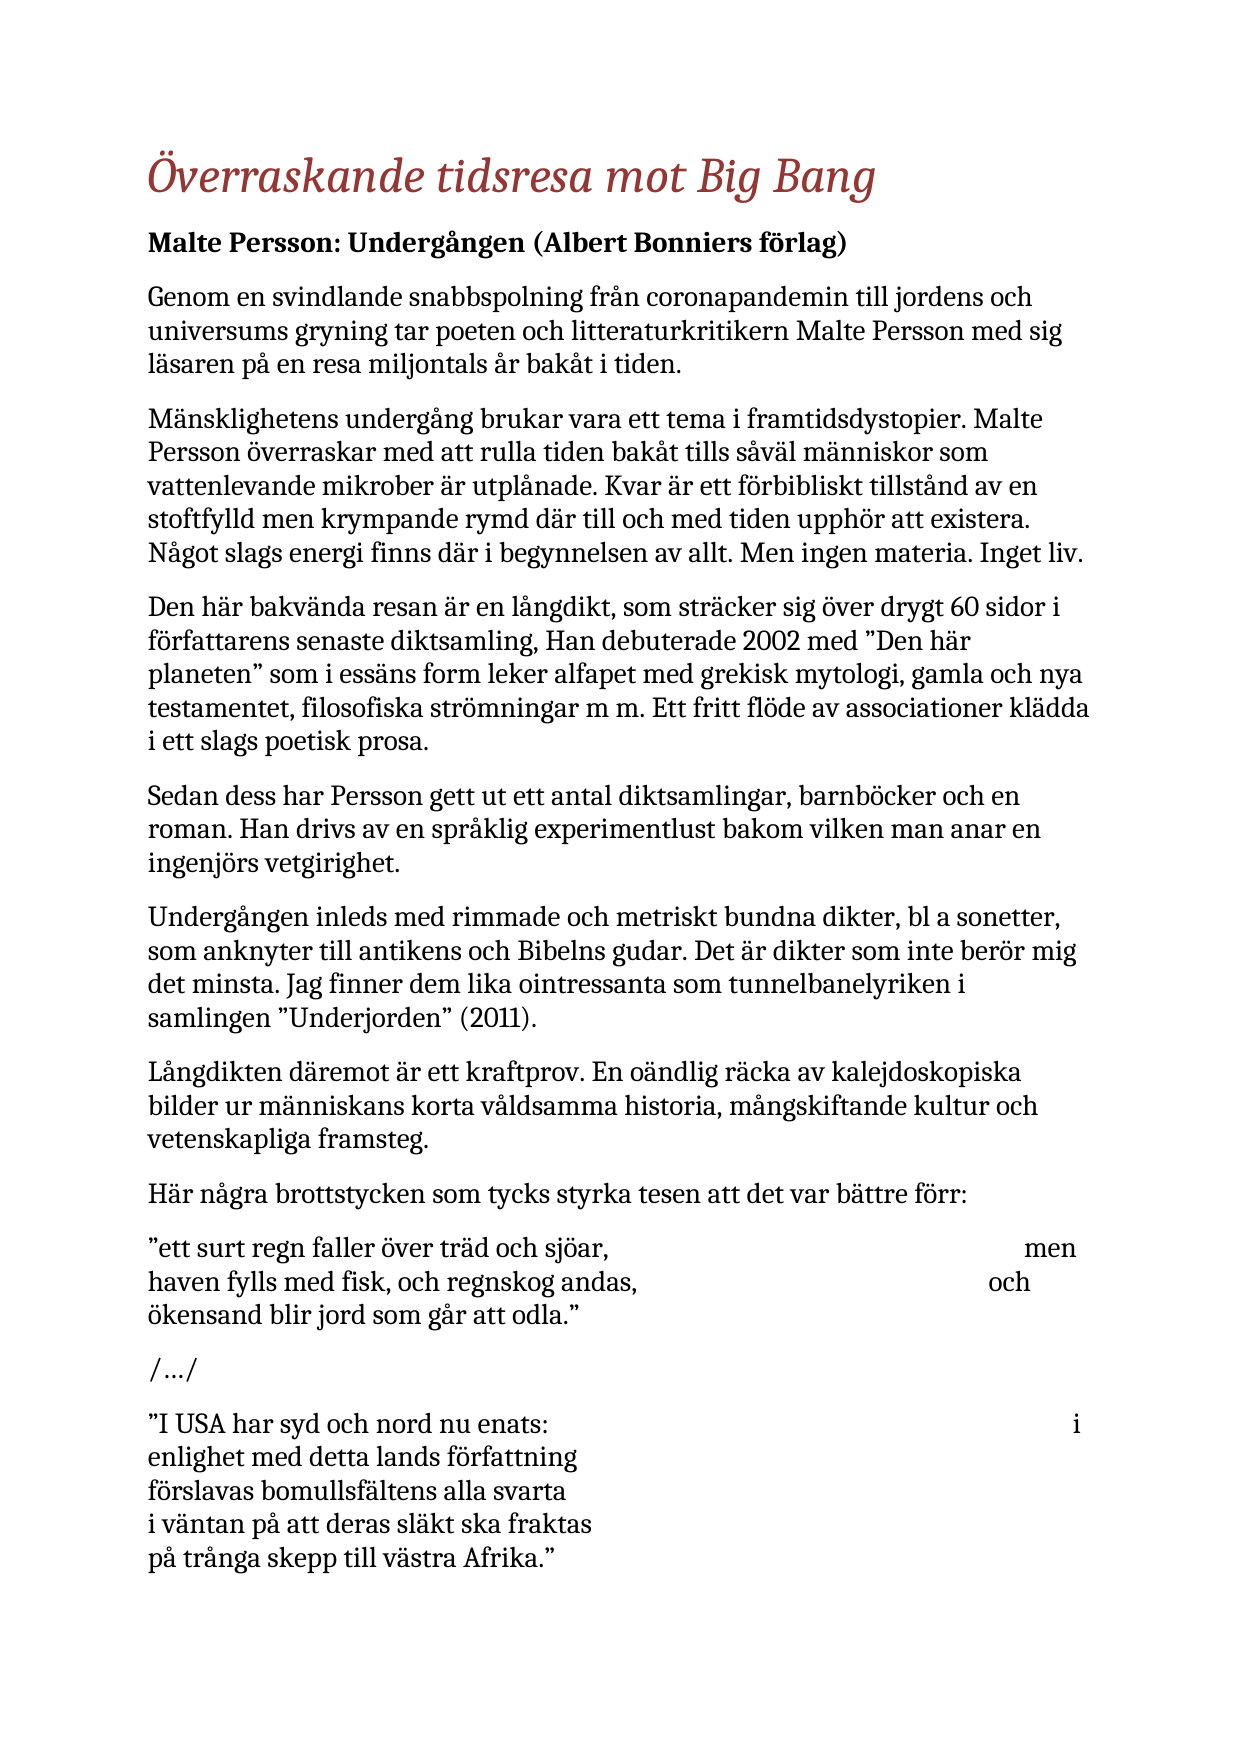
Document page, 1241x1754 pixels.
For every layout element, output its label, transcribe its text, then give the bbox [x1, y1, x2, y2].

text Den här bakvända resan är en långdikt, som sträcker sig över drygt 60 sidor i författarens senaste diktsamling, Han debuterade 2002 med ”Den här planeten” som i essäns form leker alfapet med grekisk mytologi, gamla och nya testamentet, filosofiska strömningar m m. Ett fritt flöde av associationer klädda i ett slags poetisk prosa. [148, 590, 1093, 758]
text Genom en svindlande snabbspolning från coronapandemin till jordens och universums gryning tar poeten och litteraturkritikern Malte Persson med sig läsaren på en resa miljontals år bakåt i tiden. [148, 280, 1093, 381]
text ”I USA har syd och nord nu enats: i enlighet med detta lands författning förslavas bomullsfältens alla svarta i väntan på att deras släkt ska fraktas på trånga skepp till västra Afrika.” [148, 1407, 1093, 1575]
text Mänsklighetens undergång brukar vara ett tema i framtidsdystopier. Malte Persson överraskar med att rulla tiden bakåt tills såväl människor som vattenlevande mikrober är utplånade. Kvar är ett förbibliskt tillstånd av en stoftfylld men krympande rymd där till och med tiden upphör att existera. Något slags energi finns där i begynnelsen av allt. Men ingen materia. Inget liv. [148, 402, 1093, 569]
text Sedan dess har Persson gett ut ett antal diktsamlingar, barnböcker och en roman. Han drivs av en språklig experimentlust bakom vilken man anar en ingenjörs vetgirighet. [148, 779, 1093, 879]
text Malte Persson: Undergången (Albert Bonniers förlag) [148, 226, 1093, 259]
text Långdikten däremot är ett kraftprov. En oändlig räcka av kalejdoskopiska bilder ur människans korta våldsamma historia, mångskiftande kultur och vetenskapliga framsteg. [148, 1055, 1093, 1156]
text /…/ [148, 1353, 1093, 1386]
text Undergången inleds med rimmade och metriskt bundna dikter, bl a sonetter, som anknyter till antikens och Bibelns gudar. Det är dikter som inte berör mig det minsta. Jag finner dem lika ointressanta som tunnelbanelyriken i samlingen ”Underjorden” (2011). [148, 900, 1093, 1034]
text Här några brottstycken som tycks styrka tesen att det var bättre förr: [148, 1177, 1093, 1210]
text Överraskande tidsresa mot Big Bang [148, 148, 1093, 205]
text ”ett surt regn faller över träd och sjöar, men haven fylls med fisk, och regnskog andas, och ökensand blir jord som går att odla.” [148, 1231, 1093, 1332]
